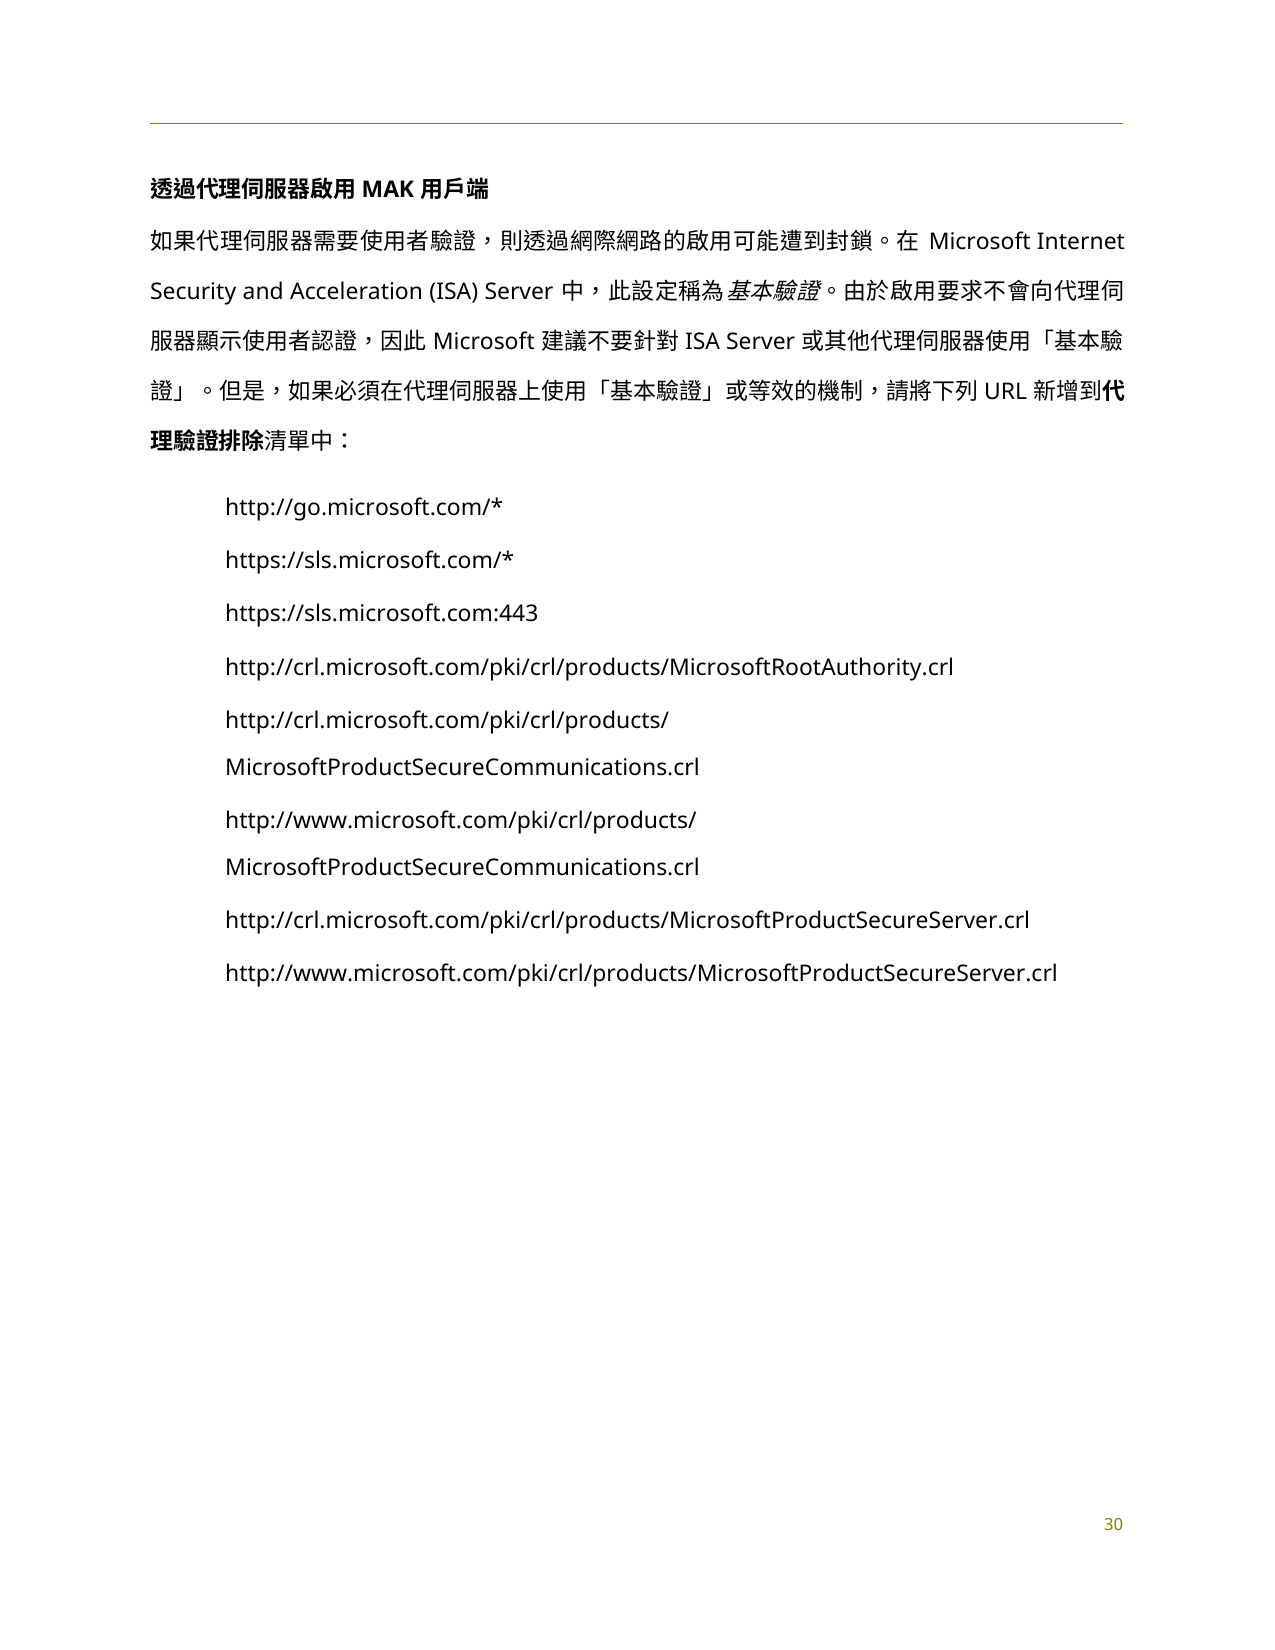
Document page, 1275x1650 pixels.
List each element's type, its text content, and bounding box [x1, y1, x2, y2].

list https://sls.microsoft.com/* [225, 544, 1125, 575]
subtitle 透過代理伺服器啟用 MAK 用戶端 [150, 171, 1125, 204]
list http://www.microsoft.com/pki/crl/products/MicrosoftProductSecureServer.crl [225, 957, 1125, 988]
list http://crl.microsoft.com/pki/crl/products/MicrosoftProductSecureServer.crl [225, 903, 1125, 935]
list http://crl.microsoft.com/pki/crl/products/MicrosoftProductSecureCommunications.crl [225, 703, 1125, 782]
list http://go.microsoft.com/* [225, 491, 1125, 522]
text 如果代理伺服器需要使用者驗證，則透過網際網路的啟用可能遭到封鎖。在 Microsoft Internet Security and Acceleration (ISA) Server 中，此設定稱為基本驗證。由於啟用要求不會向代理伺服器顯示使用者認證，因此 Microsoft 建議不要針對 ISA Server 或其他代理伺服器使用「基本驗證」。但是，如果必須在代理伺服器上使用「基本驗證」或等效的機制，請將下列 URL 新增到代理驗證排除清單中： [150, 223, 1125, 456]
list http://crl.microsoft.com/pki/crl/products/MicrosoftRootAuthority.crl [225, 650, 1125, 682]
list https://sls.microsoft.com:443 [225, 597, 1125, 628]
list http://www.microsoft.com/pki/crl/products/MicrosoftProductSecureCommunications.crl [225, 803, 1125, 882]
